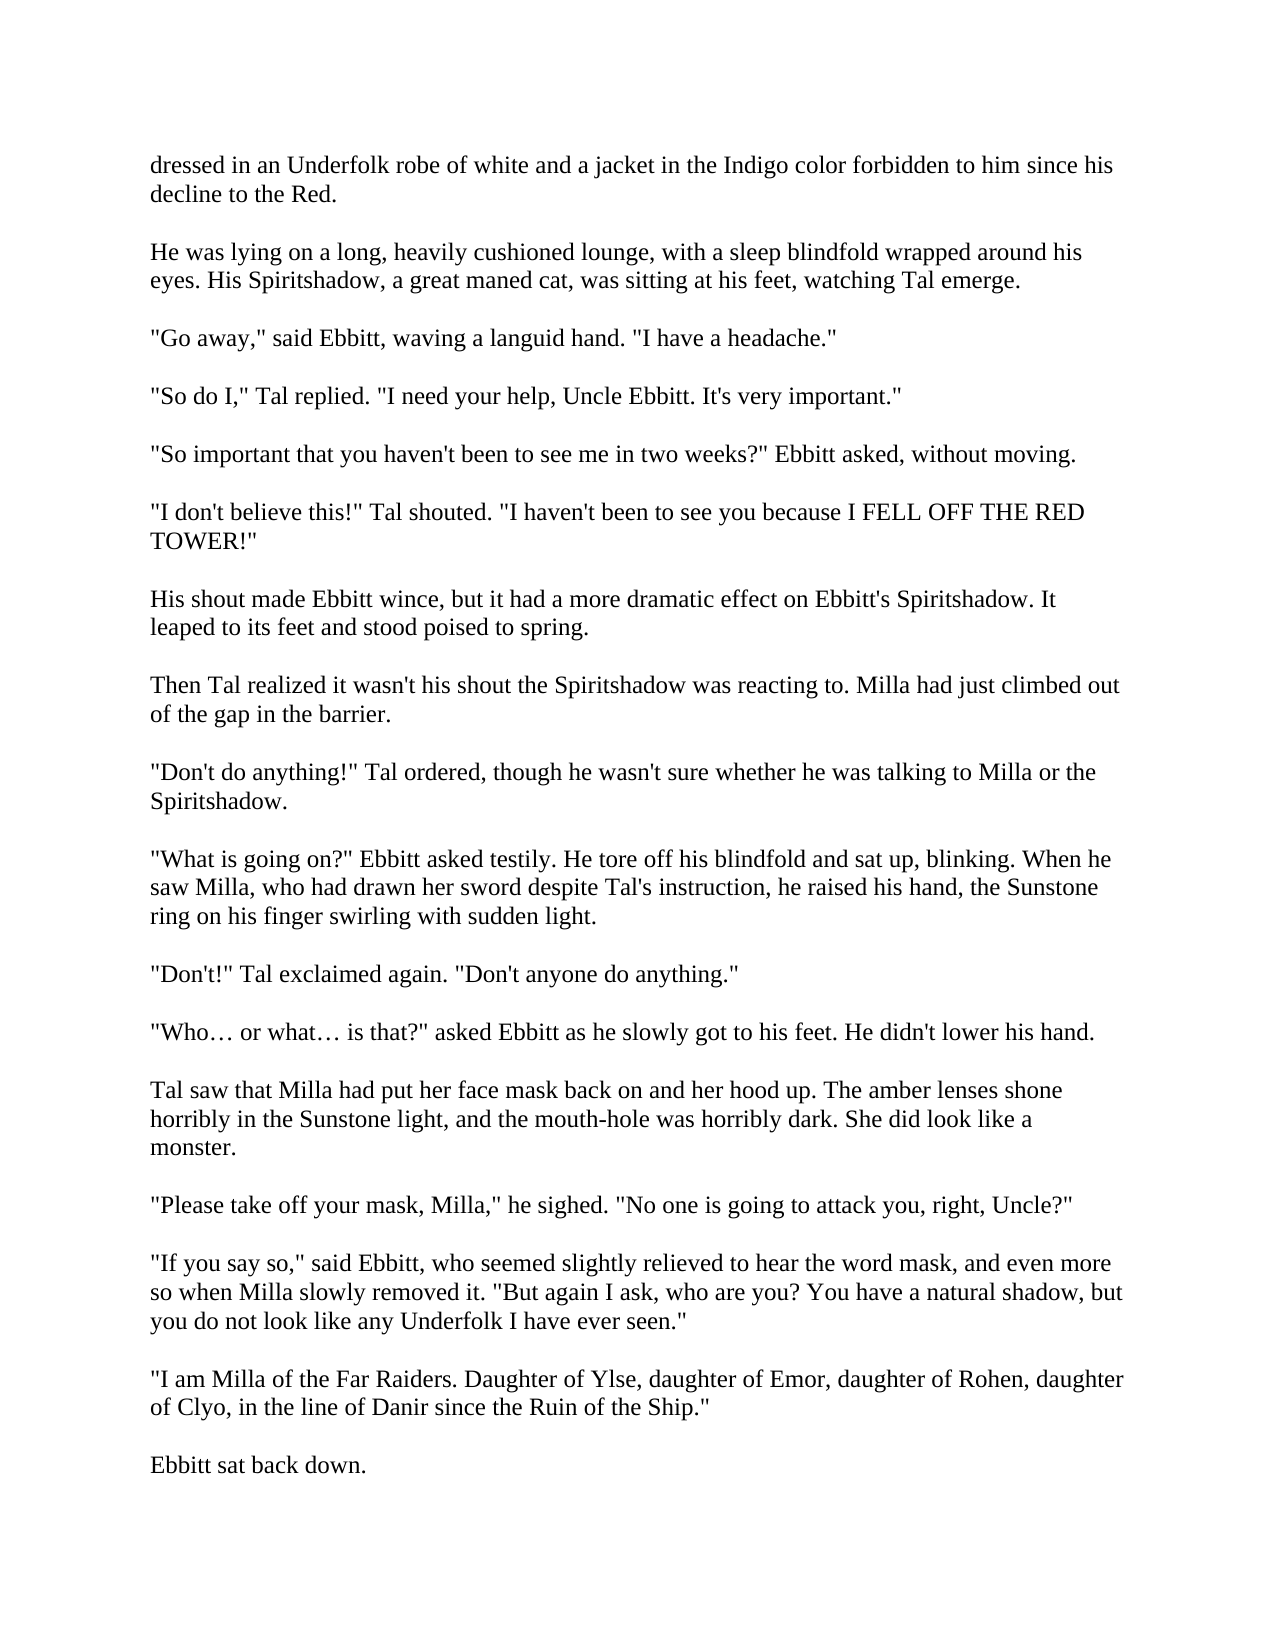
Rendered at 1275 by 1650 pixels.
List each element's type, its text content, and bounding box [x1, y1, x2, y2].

text "Please take off your mask, Milla," he sighed. "No one is going to attack you, right, Uncle?" [150, 1190, 1125, 1219]
text Tal saw that Milla had put her face mask back on and her hood up. The amber lenses shone horribly in the Sunstone light, and the mouth-hole was horribly dark. She did look like a monster. [150, 1075, 1125, 1161]
text "Don't!" Tal exclaimed again. "Don't anyone do anything." [150, 959, 1125, 988]
text "I don't believe this!" Tal shouted. "I haven't been to see you because I FELL OFF THE RED TOWER!" [150, 497, 1125, 554]
text "Who… or what… is that?" asked Ebbitt as he slowly got to his feet. He didn't lower his hand. [150, 1017, 1125, 1046]
text "If you say so," said Ebbitt, who seemed slightly relieved to hear the word mask, and even more so when Milla slowly removed it. "But again I ask, who are you? You have a natural shadow, but you do not look like any Underfolk I have ever seen." [150, 1248, 1125, 1334]
text Ebbitt sat back down. [150, 1450, 1125, 1479]
text "Don't do anything!" Tal ordered, though he wasn't sure whether he was talking to Milla or the Spiritshadow. [150, 757, 1125, 814]
text "Go away," said Ebbitt, waving a languid hand. "I have a headache." [150, 323, 1125, 352]
text "What is going on?" Ebbitt asked testily. He tore off his blindfold and sat up, blinking. When he saw Milla, who had drawn her sword despite Tal's instruction, he raised his hand, the Sunstone ring on his finger swirling with sudden light. [150, 844, 1125, 930]
text "So important that you haven't been to see me in two weeks?" Ebbitt asked, without moving. [150, 439, 1125, 468]
text "I am Milla of the Far Raiders. Daughter of Ylse, daughter of Emor, daughter of Rohen, daughter of Clyo, in the line of Danir since the Ruin of the Ship." [150, 1364, 1125, 1421]
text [150, 150, 1125, 207]
text His shout made Ebbitt wince, but it had a more dramatic effect on Ebbitt's Spiritshadow. It leaped to its feet and stood poised to spring. [150, 584, 1125, 641]
text Then Tal realized it wasn't his shout the Spiritshadow was reacting to. Milla had just climbed out of the gap in the barrier. [150, 670, 1125, 728]
text "So do I," Tal replied. "I need your help, Uncle Ebbitt. It's very important." [150, 381, 1125, 410]
text He was lying on a long, heavily cushioned lounge, with a sleep blindfold wrapped around his eyes. His Spiritshadow, a great maned cat, was sitting at his feet, watching Tal emerge. [150, 237, 1125, 294]
